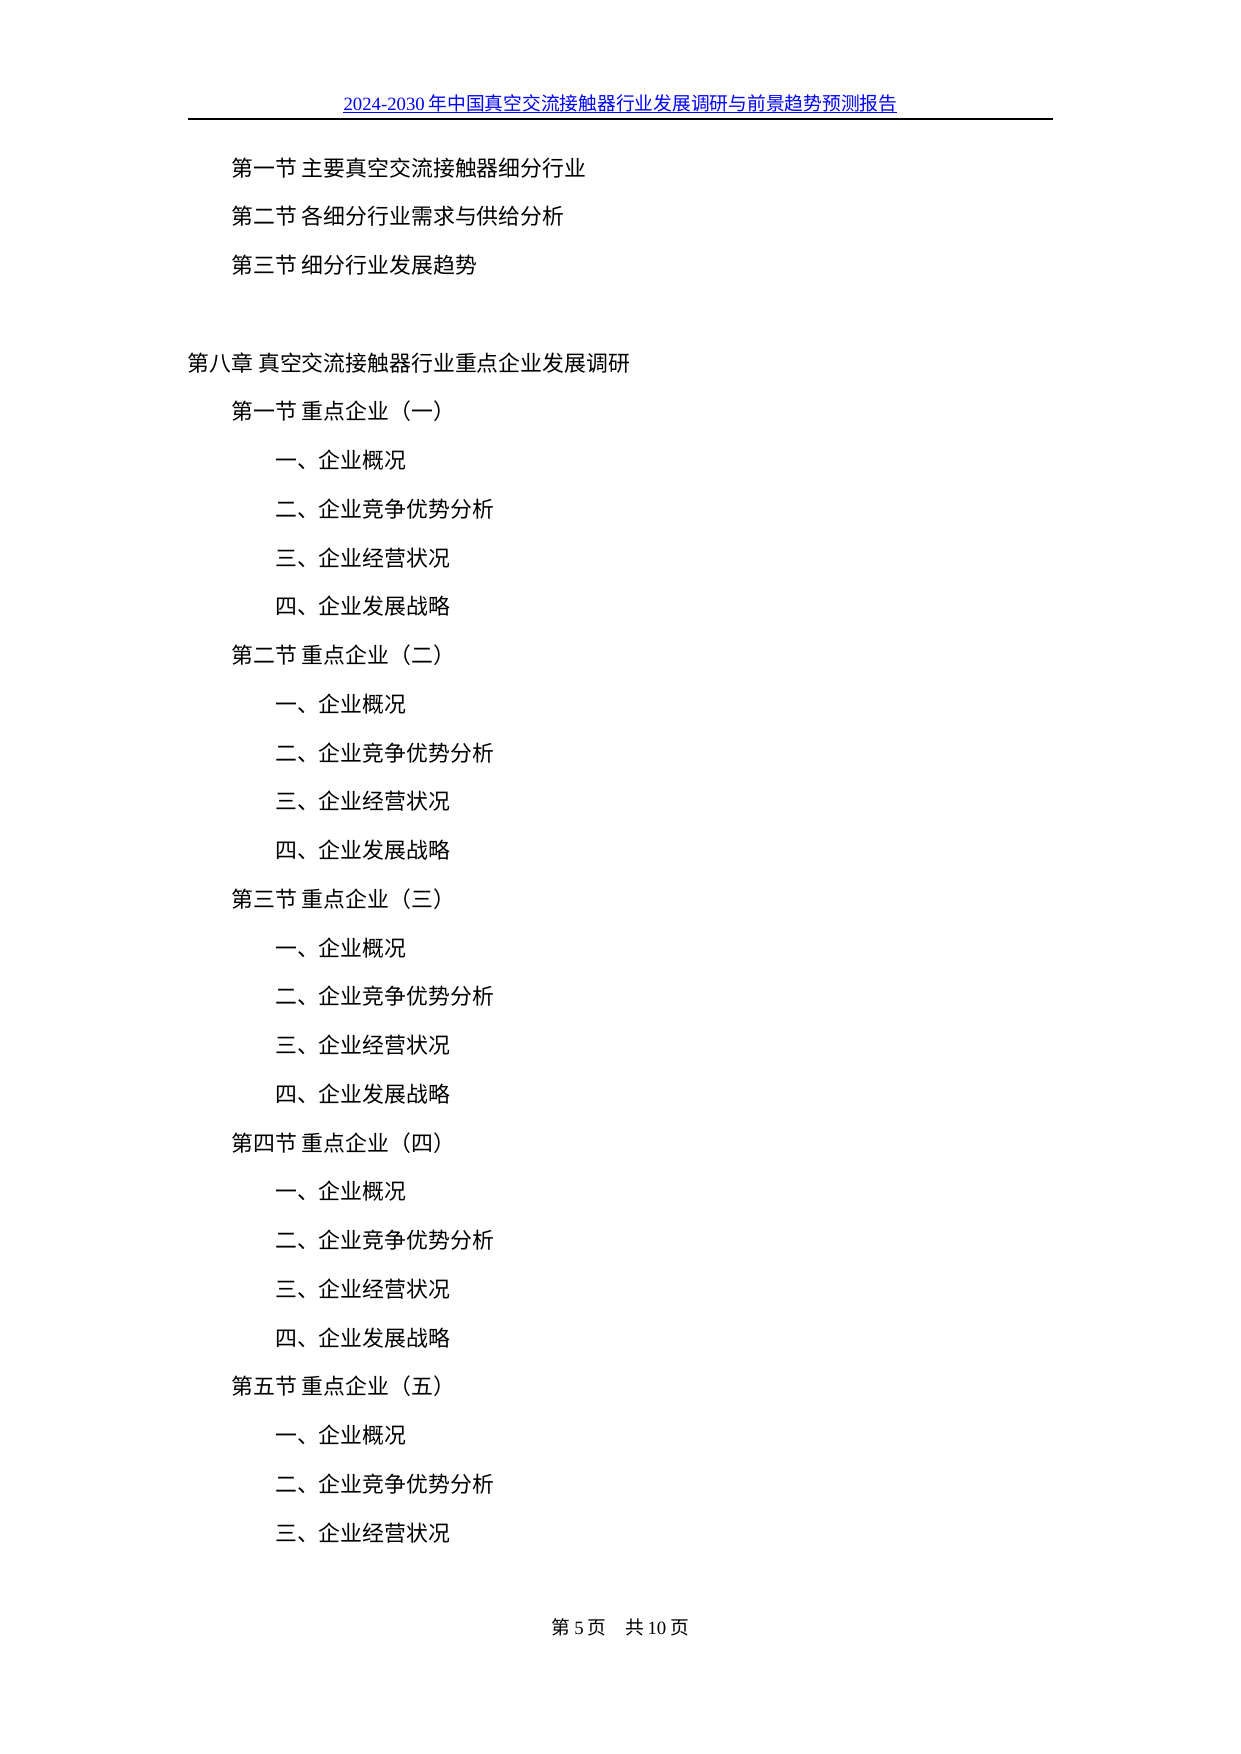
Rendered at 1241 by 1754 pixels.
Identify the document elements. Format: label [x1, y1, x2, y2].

text [187, 150, 1053, 1548]
